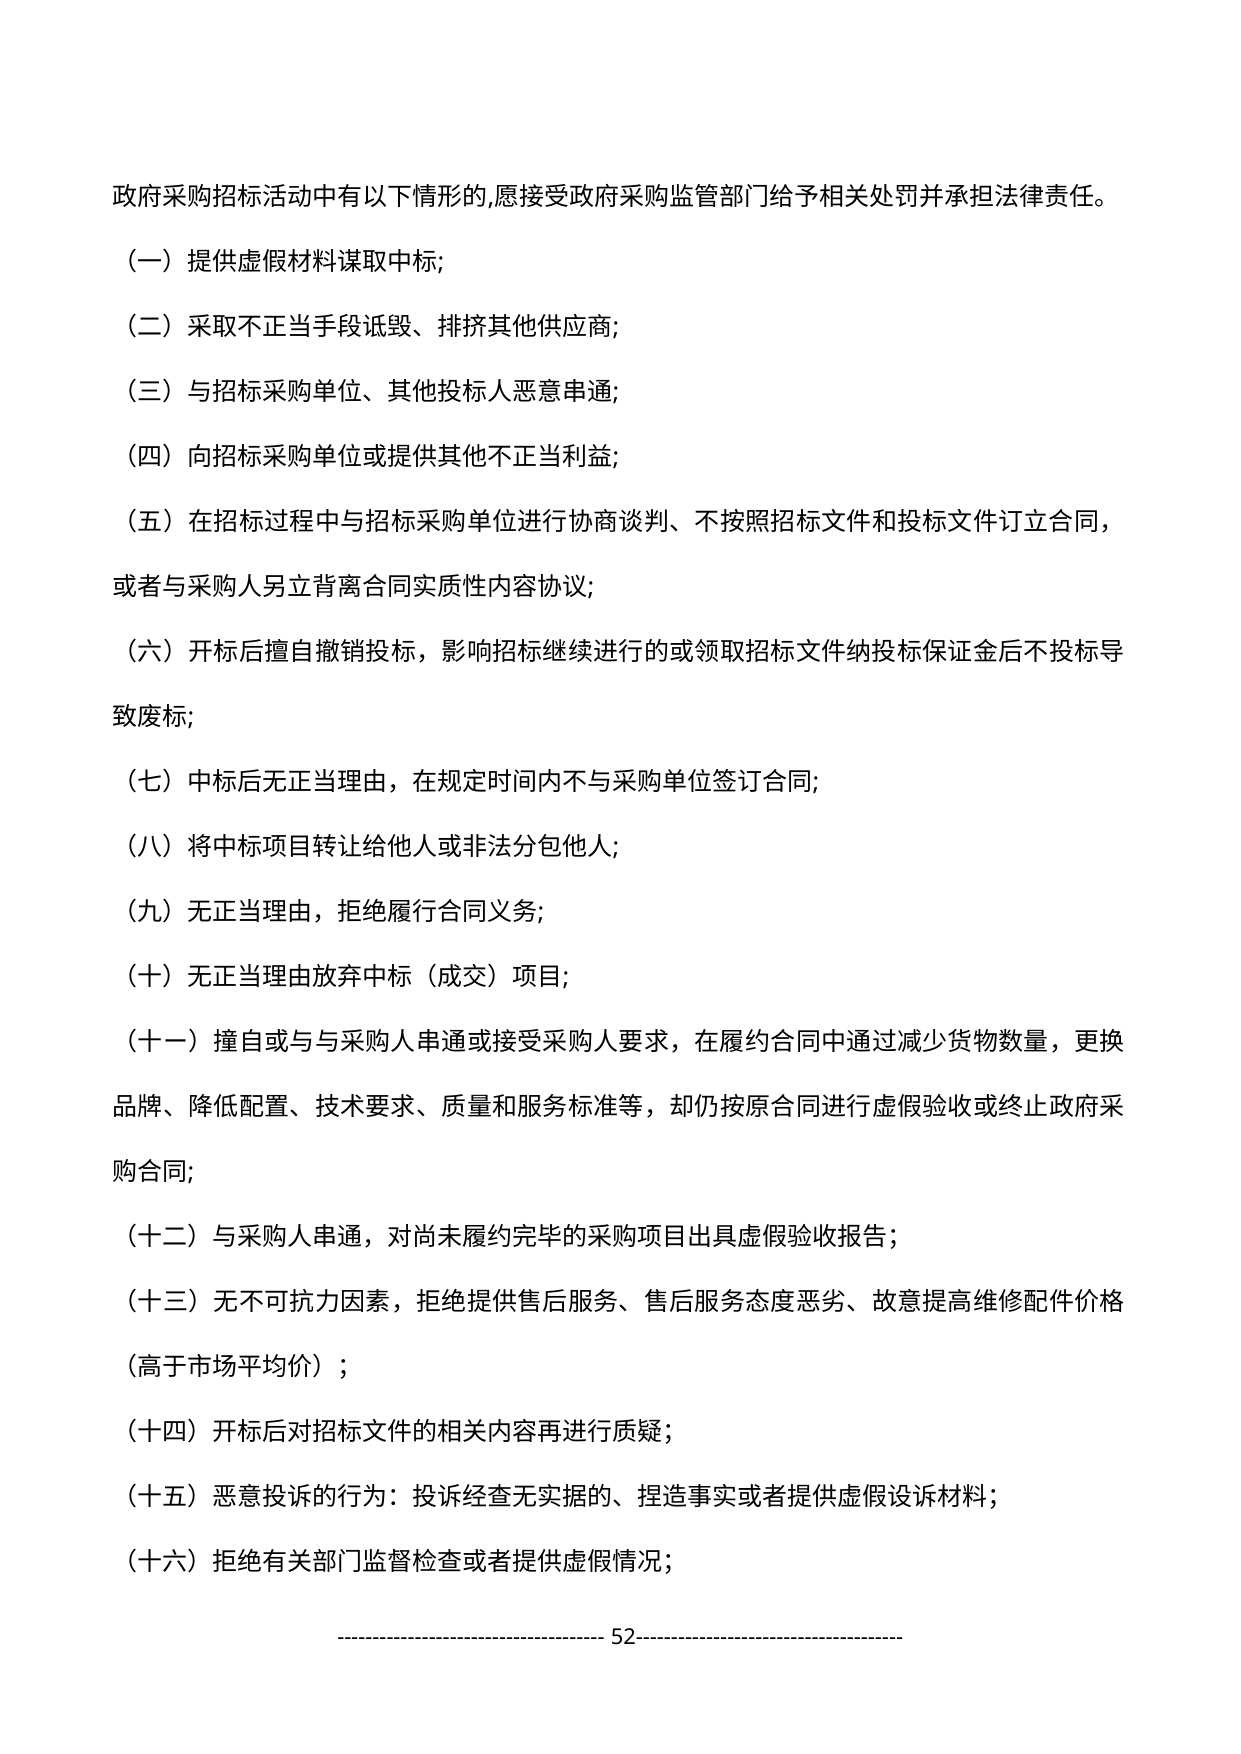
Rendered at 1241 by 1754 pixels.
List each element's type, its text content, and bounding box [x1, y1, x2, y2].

text （八）将中标项目转让给他人或非法分包他人; [112, 812, 1128, 877]
text （九）无正当理由，拒绝履行合同义务; [112, 877, 1128, 942]
text （五）在招标过程中与招标采购单位进行协商谈判、不按照招标文件和投标文件订立合同，或者与采购人另立背离合同实质性内容协议; [112, 487, 1128, 617]
text （四）向招标采购单位或提供其他不正当利益; [112, 422, 1128, 487]
text （十六）拒绝有关部门监督检查或者提供虚假情况； [112, 1527, 1128, 1592]
text （六）开标后擅自撤销投标，影响招标继续进行的或领取招标文件纳投标保证金后不投标导致废标; [112, 617, 1128, 747]
text （十二）与采购人串通，对尚未履约完毕的采购项目出具虚假验收报告； [112, 1202, 1128, 1267]
text （一）提供虚假材料谋取中标; [112, 227, 1128, 292]
text （七）中标后无正当理由，在规定时间内不与采购单位签订合同; [112, 747, 1128, 812]
text （十ー）撞自或与与采购人串通或接受采购人要求，在履约合同中通过减少货物数量，更换品牌、降低配置、技术要求、质量和服务标准等，却仍按原合同进行虚假验收或终止政府采购合同; [112, 1007, 1128, 1202]
text （十）无正当理由放弃中标（成交）项目; [112, 942, 1128, 1007]
text （三）与招标采购单位、其他投标人恶意串通; [112, 357, 1128, 422]
text （二）采取不正当手段诋毁、排挤其他供应商; [112, 292, 1128, 357]
text （十四）开标后对招标文件的相关内容再进行质疑； [112, 1397, 1128, 1462]
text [112, 162, 1128, 227]
text （十五）恶意投诉的行为：投诉经查无实据的、捏造事实或者提供虚假设诉材料； [112, 1462, 1128, 1527]
text （十三）无不可抗力因素，拒绝提供售后服务、售后服务态度恶劣、故意提高维修配件价格（高于市场平均价）； [112, 1267, 1128, 1397]
